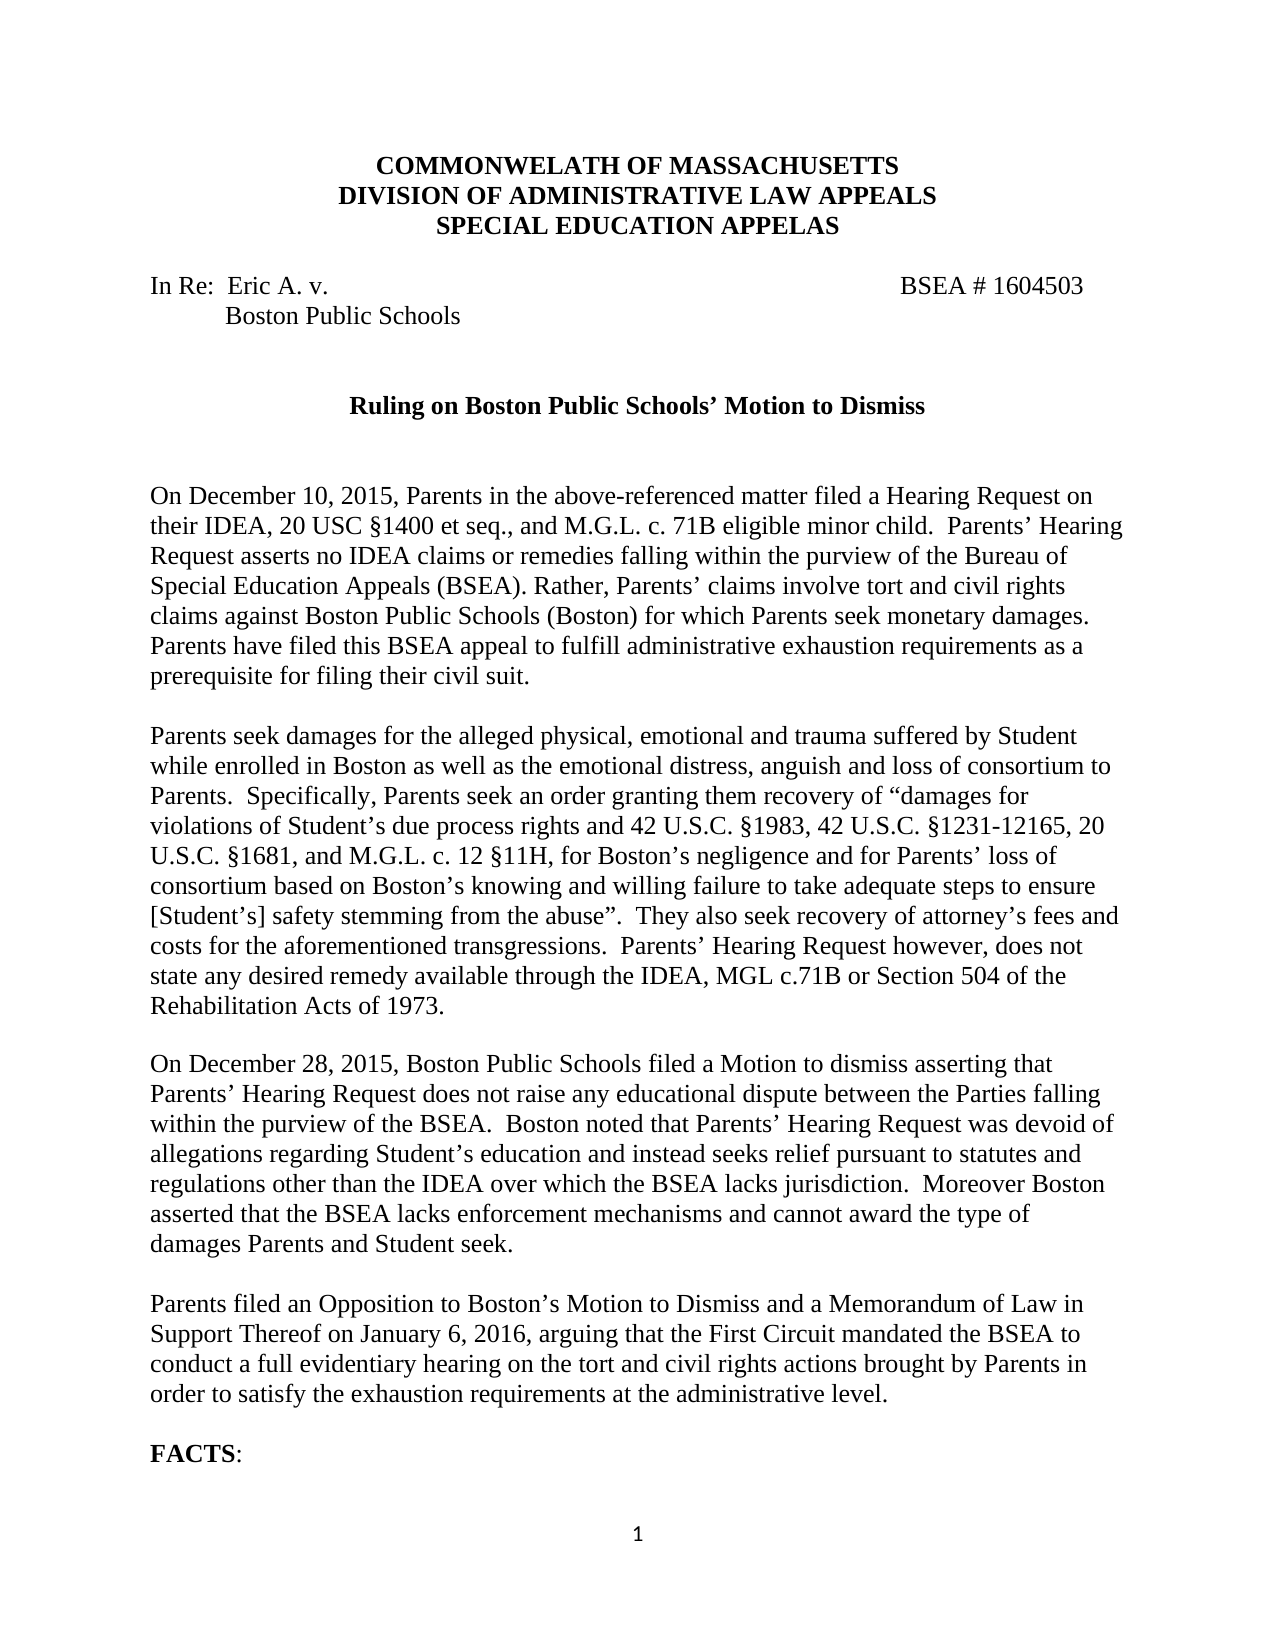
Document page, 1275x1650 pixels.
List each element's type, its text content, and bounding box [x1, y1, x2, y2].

text Parents filed an Opposition to Boston’s Motion to Dismiss and a Memorandum of Law in Support Thereof on January 6, 2016, arguing that the First Circuit mandated the BSEA to conduct a full evidentiary hearing on the tort and civil rights actions brought by Parents in order to satisfy the exhaustion requirements at the administrative level. [150, 1288, 1125, 1408]
text On December 28, 2015, Boston Public Schools filed a Motion to dismiss asserting that Parents’ Hearing Request does not raise any educational dispute between the Parties falling within the purview of the BSEA. Boston noted that Parents’ Hearing Request was devoid of allegations regarding Student’s education and instead seeks relief pursuant to statutes and regulations other than the IDEA over which the BSEA lacks jurisdiction. Moreover Boston asserted that the BSEA lacks enforcement mechanisms and cannot award the type of damages Parents and Student seek. [150, 1048, 1125, 1258]
text In Re: Eric A. v. BSEA # 1604503 [150, 270, 1125, 300]
text Ruling on Boston Public Schools’ Motion to Dismiss [150, 390, 1125, 420]
text SPECIAL EDUCATION APPELAS [150, 210, 1125, 240]
text FACTS: [150, 1438, 1125, 1468]
text Boston Public Schools [150, 300, 1125, 330]
text Parents seek damages for the alleged physical, emotional and trauma suffered by Student while enrolled in Boston as well as the emotional distress, anguish and loss of consortium to Parents. Specifically, Parents seek an order granting them recovery of “damages for violations of Student’s due process rights and 42 U.S.C. §1983, 42 U.S.C. §1231-12165, 20 U.S.C. §1681, and M.G.L. c. 12 §11H, for Boston’s negligence and for Parents’ loss of consortium based on Boston’s knowing and willing failure to take adequate steps to ensure [Student’s] safety stemming from the abuse”. They also seek recovery of attorney’s fees and costs for the aforementioned transgressions. Parents’ Hearing Request however, does not state any desired remedy available through the IDEA, MGL c.71B or Section 504 of the Rehabilitation Acts of 1973. [150, 720, 1125, 1020]
text On December 10, 2015, Parents in the above-referenced matter filed a Hearing Request on their IDEA, 20 USC §1400 et seq., and M.G.L. c. 71B eligible minor child. Parents’ Hearing Request asserts no IDEA claims or remedies falling within the purview of the Bureau of Special Education Appeals (BSEA). Rather, Parents’ claims involve tort and civil rights claims against Boston Public Schools (Boston) for which Parents seek monetary damages. Parents have filed this BSEA appeal to fulfill administrative exhaustion requirements as a prerequisite for filing their civil suit. [150, 480, 1125, 690]
text COMMONWELATH OF MASSACHUSETTS [150, 150, 1125, 180]
text DIVISION OF ADMINISTRATIVE LAW APPEALS [150, 180, 1125, 210]
